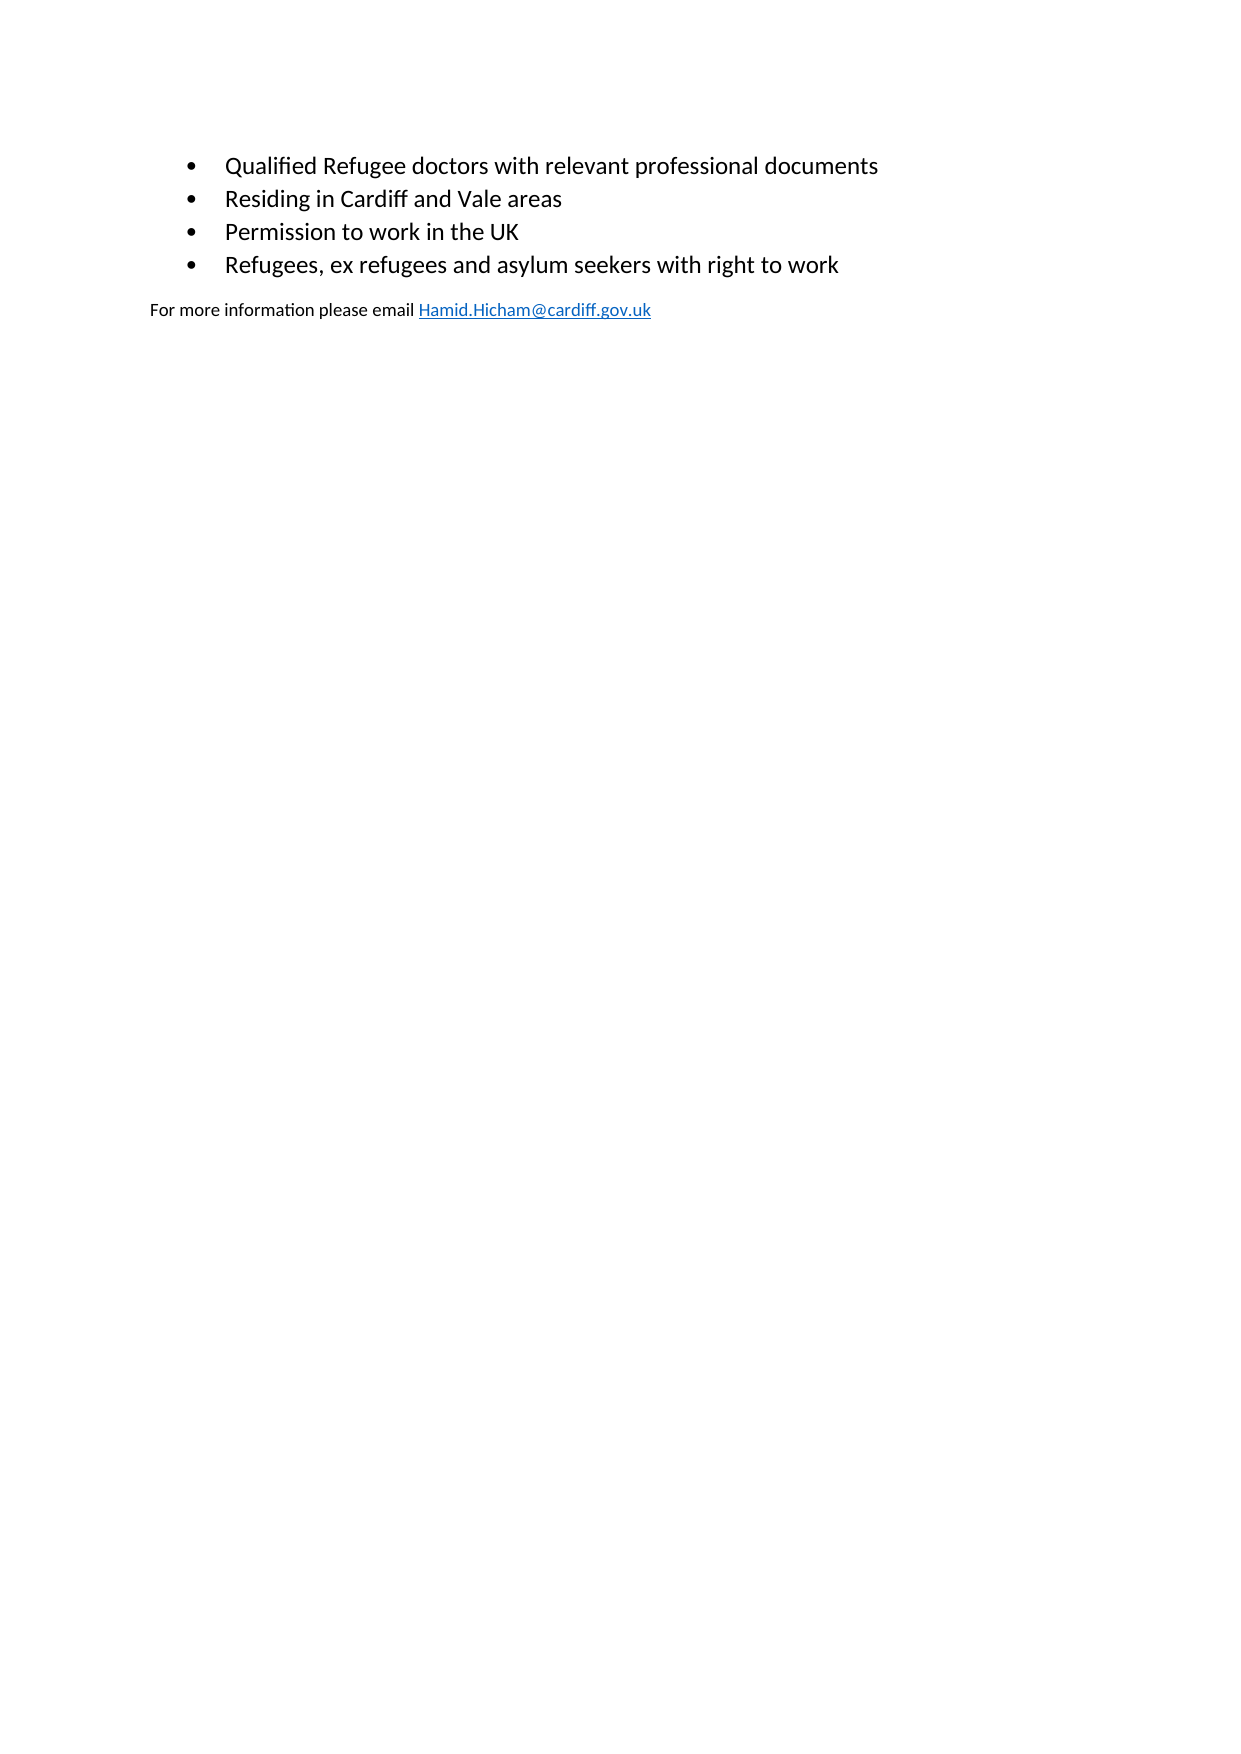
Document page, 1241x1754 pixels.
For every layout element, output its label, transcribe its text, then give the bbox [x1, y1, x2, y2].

list Residing in Cardiff and Vale areas [187, 183, 1090, 213]
list Qualified Refugee doctors with relevant professional documents [187, 150, 1090, 181]
text For more information please email Hamid.Hicham@cardiff.gov.uk [150, 298, 1090, 321]
list Refugees, ex refugees and asylum seekers with right to work [187, 249, 1090, 279]
list Permission to work in the UK [187, 216, 1090, 246]
